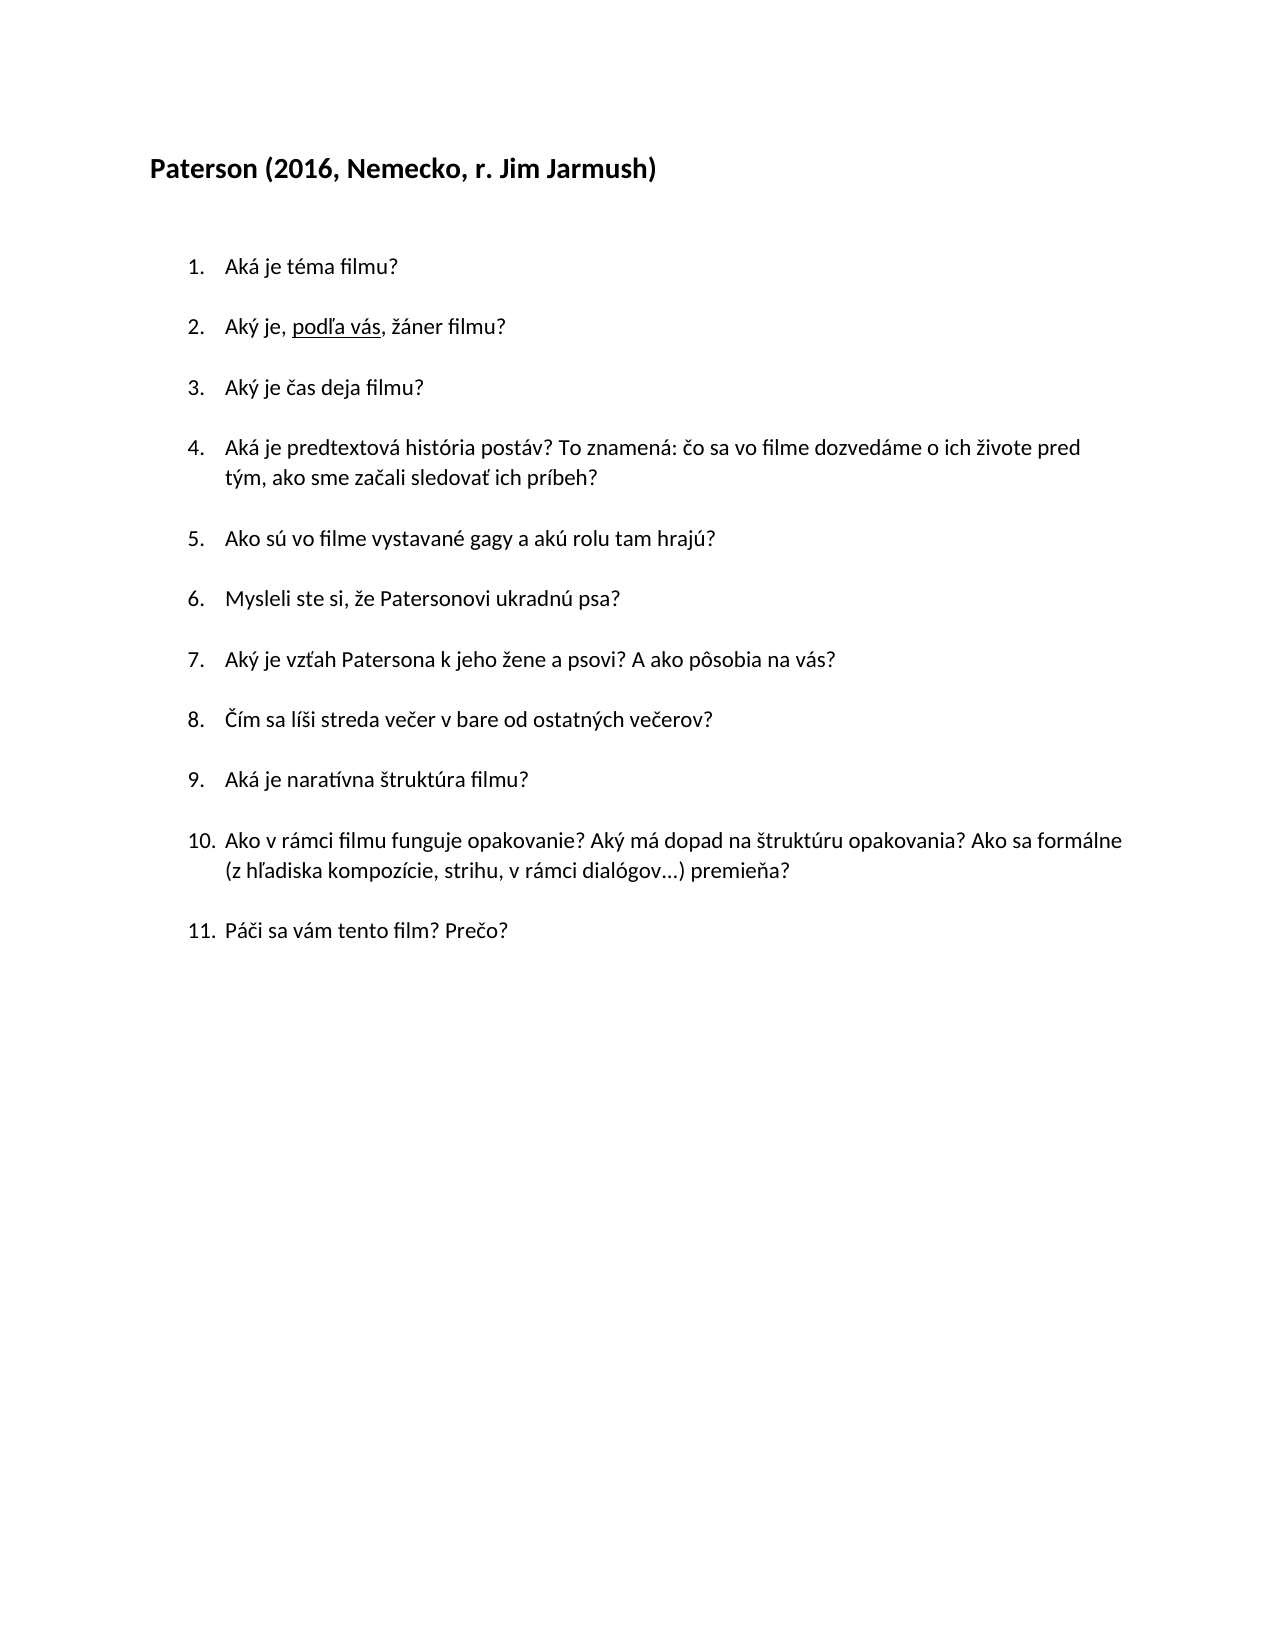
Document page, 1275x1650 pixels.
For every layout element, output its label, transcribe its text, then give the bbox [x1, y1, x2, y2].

list Aký je vzťah Patersona k jeho žene a psovi? A ako pôsobia na vás? [187, 645, 1125, 673]
list Aká je naratívna štruktúra filmu? [187, 766, 1125, 793]
list Ako v rámci filmu funguje opakovanie? Aký má dopad na štruktúru opakovania? Ako sa formálne (z hľadiska kompozície, strihu, v rámci dialógov...) premieňa? [187, 826, 1125, 884]
list Ako sú vo filme vystavané gagy a akú rolu tam hrajú? [187, 524, 1125, 552]
list Aký je, podľa vás, žáner filmu? [187, 312, 1125, 340]
list Aká je téma filmu? [187, 252, 1125, 280]
list Aký je čas deja filmu? [187, 373, 1125, 401]
list Mysleli ste si, že Patersonovi ukradnú psa? [187, 584, 1125, 612]
text Paterson (2016, Nemecko, r. Jim Jarmush) [150, 150, 1125, 186]
list Páči sa vám tento film? Prečo? [187, 917, 1125, 944]
list Aká je predtextová história postáv? To znamená: čo sa vo filme dozvedáme o ich živote pred tým, ako sme začali sledovať ich príbeh? [187, 433, 1125, 491]
list Čím sa líši streda večer v bare od ostatných večerov? [187, 705, 1125, 733]
